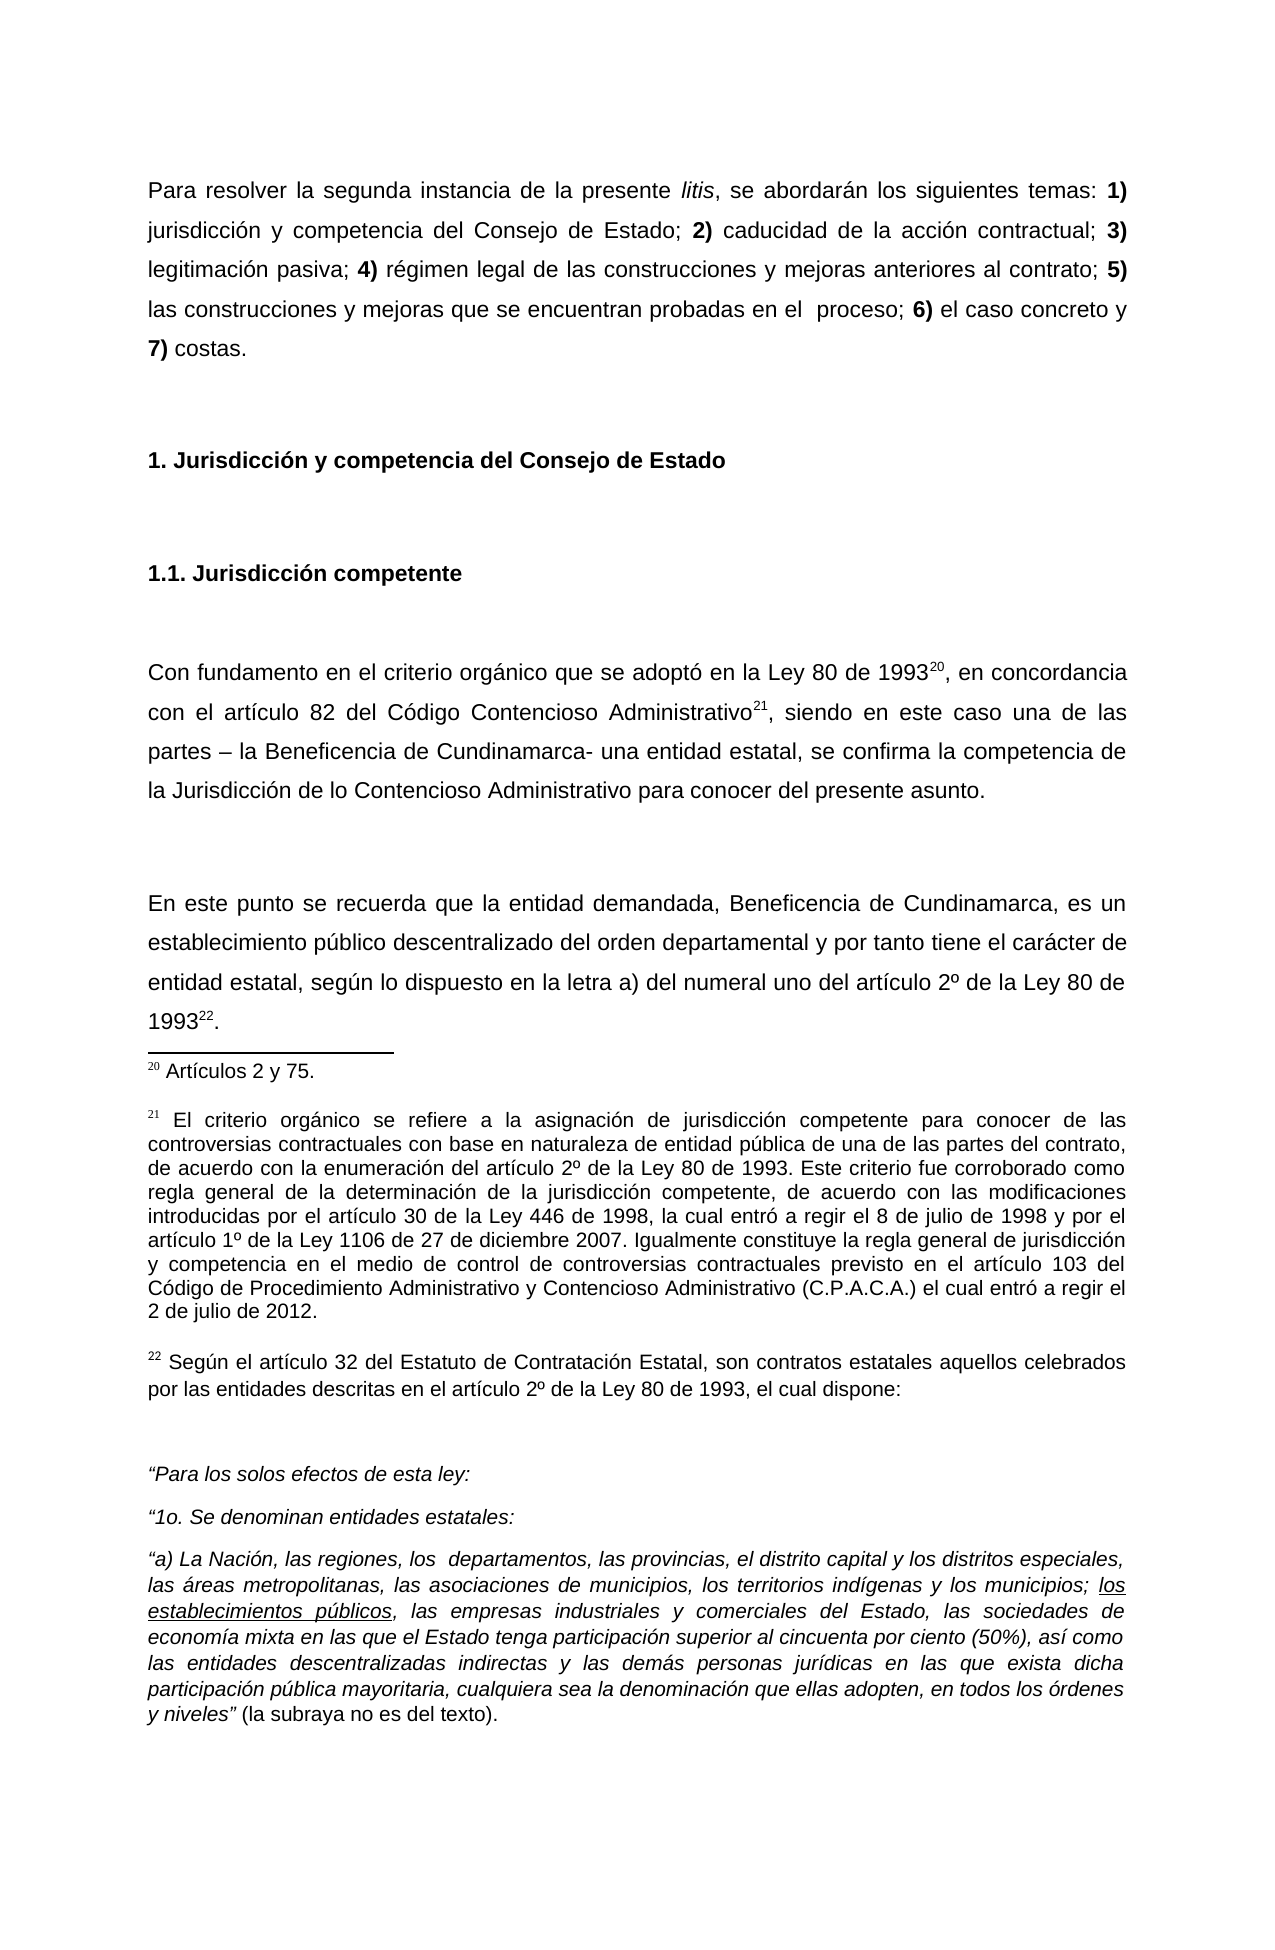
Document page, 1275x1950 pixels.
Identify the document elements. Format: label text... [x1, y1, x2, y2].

text 1. Jurisdicción y competencia del Consejo de Estado [148, 447, 1127, 474]
text Con fundamento en el criterio orgánico que se adoptó en la Ley 80 de 1993, en concordancia con el artículo 82 del Código Contencioso Administrativo, siendo en este caso una de las partes – la Beneficencia de Cundinamarca- una entidad estatal, se confirma la competencia de la Jurisdicción de lo Contencioso Administrativo para conocer del presente asunto. [148, 659, 1127, 804]
text 1.1. Jurisdicción competente [148, 560, 1127, 586]
text En este punto se recuerda que la entidad demandada, Beneficencia de Cundinamarca, es un establecimiento público descentralizado del orden departamental y por tanto tiene el carácter de entidad estatal, según lo dispuesto en la letra a) del numeral uno del artículo 2º de la Ley 80 de 1993. [148, 890, 1127, 1034]
text Para resolver la segunda instancia de la presente litis, se abordarán los siguientes temas: 1) jurisdicción y competencia del Consejo de Estado; 2) caducidad de la acción contractual; 3) legitimación pasiva; 4) régimen legal de las construcciones y mejoras anteriores al contrato; 5) las construcciones y mejoras que se encuentran probadas en el proceso; 6) el caso concreto y 7) costas. [148, 177, 1127, 361]
